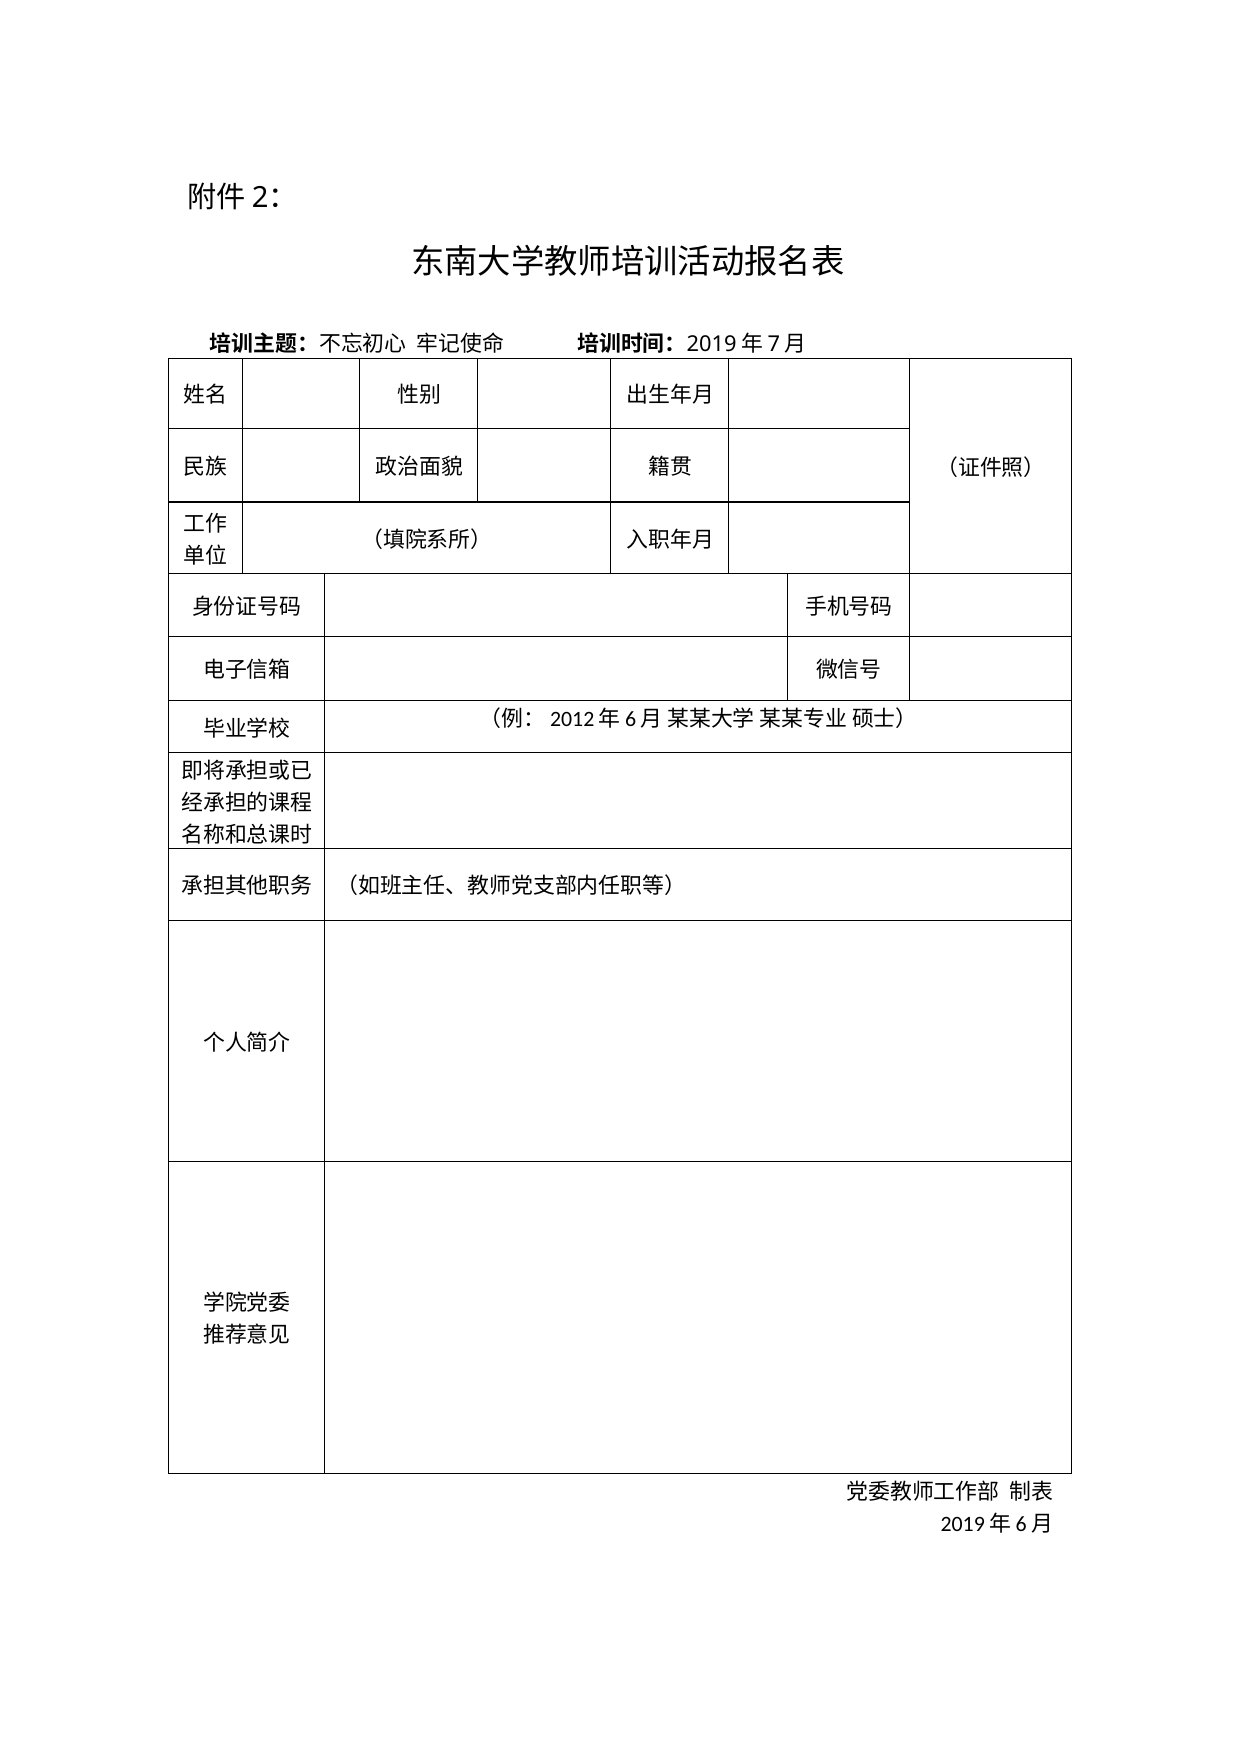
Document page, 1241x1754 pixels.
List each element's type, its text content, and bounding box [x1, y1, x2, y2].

text 2019年6月 [187, 1506, 1053, 1538]
table_cell 身份证号码 [169, 574, 324, 636]
table_cell 学院党委 推荐意见 [169, 1162, 324, 1472]
table_cell [729, 429, 909, 501]
text 党委教师工作部 制表 [187, 1474, 1053, 1506]
table_cell 民族 [169, 429, 242, 501]
table_header （证件照） [910, 359, 1071, 573]
table_cell 微信号 [788, 637, 909, 700]
table_cell 政治面貌 [360, 429, 477, 501]
table_cell [325, 574, 787, 636]
table_cell （如班主任、教师党支部内任职等） [325, 849, 1071, 919]
table_header [478, 359, 610, 428]
table_cell [910, 574, 1071, 636]
table_cell 即将承担或已经承担的课程名称和总课时 [169, 753, 324, 848]
table_cell [729, 503, 909, 573]
table_cell [325, 1162, 1071, 1472]
table_cell [243, 429, 359, 501]
table_cell [325, 921, 1071, 1161]
table_header 姓名 [169, 359, 242, 428]
table_cell 籍贯 [611, 429, 728, 501]
table_cell [478, 429, 610, 501]
table_cell 入职年月 [611, 503, 728, 573]
table_cell 个人简介 [169, 921, 324, 1161]
text 东南大学教师培训活动报名表 [187, 227, 1067, 292]
text 培训主题：不忘初心 牢记使命 培训时间：2019年7月 [187, 326, 1053, 358]
table_cell [910, 637, 1071, 700]
table_cell 电子信箱 [169, 637, 324, 700]
table_cell 承担其他职务 [169, 849, 324, 919]
text 附件2： [187, 162, 1053, 227]
table_cell [325, 753, 1071, 848]
table_header [729, 359, 909, 428]
table_cell 毕业学校 [169, 701, 324, 752]
table_cell （填院系所） [243, 503, 610, 573]
table_cell 手机号码 [788, 574, 909, 636]
table_cell [325, 637, 787, 700]
table_cell （例： 2012年6月 某某大学 某某专业 硕士） [325, 701, 1071, 752]
table_header 出生年月 [611, 359, 728, 428]
table_header 性别 [360, 359, 477, 428]
table_header [243, 359, 359, 428]
table_cell 工作单位 [169, 503, 242, 573]
